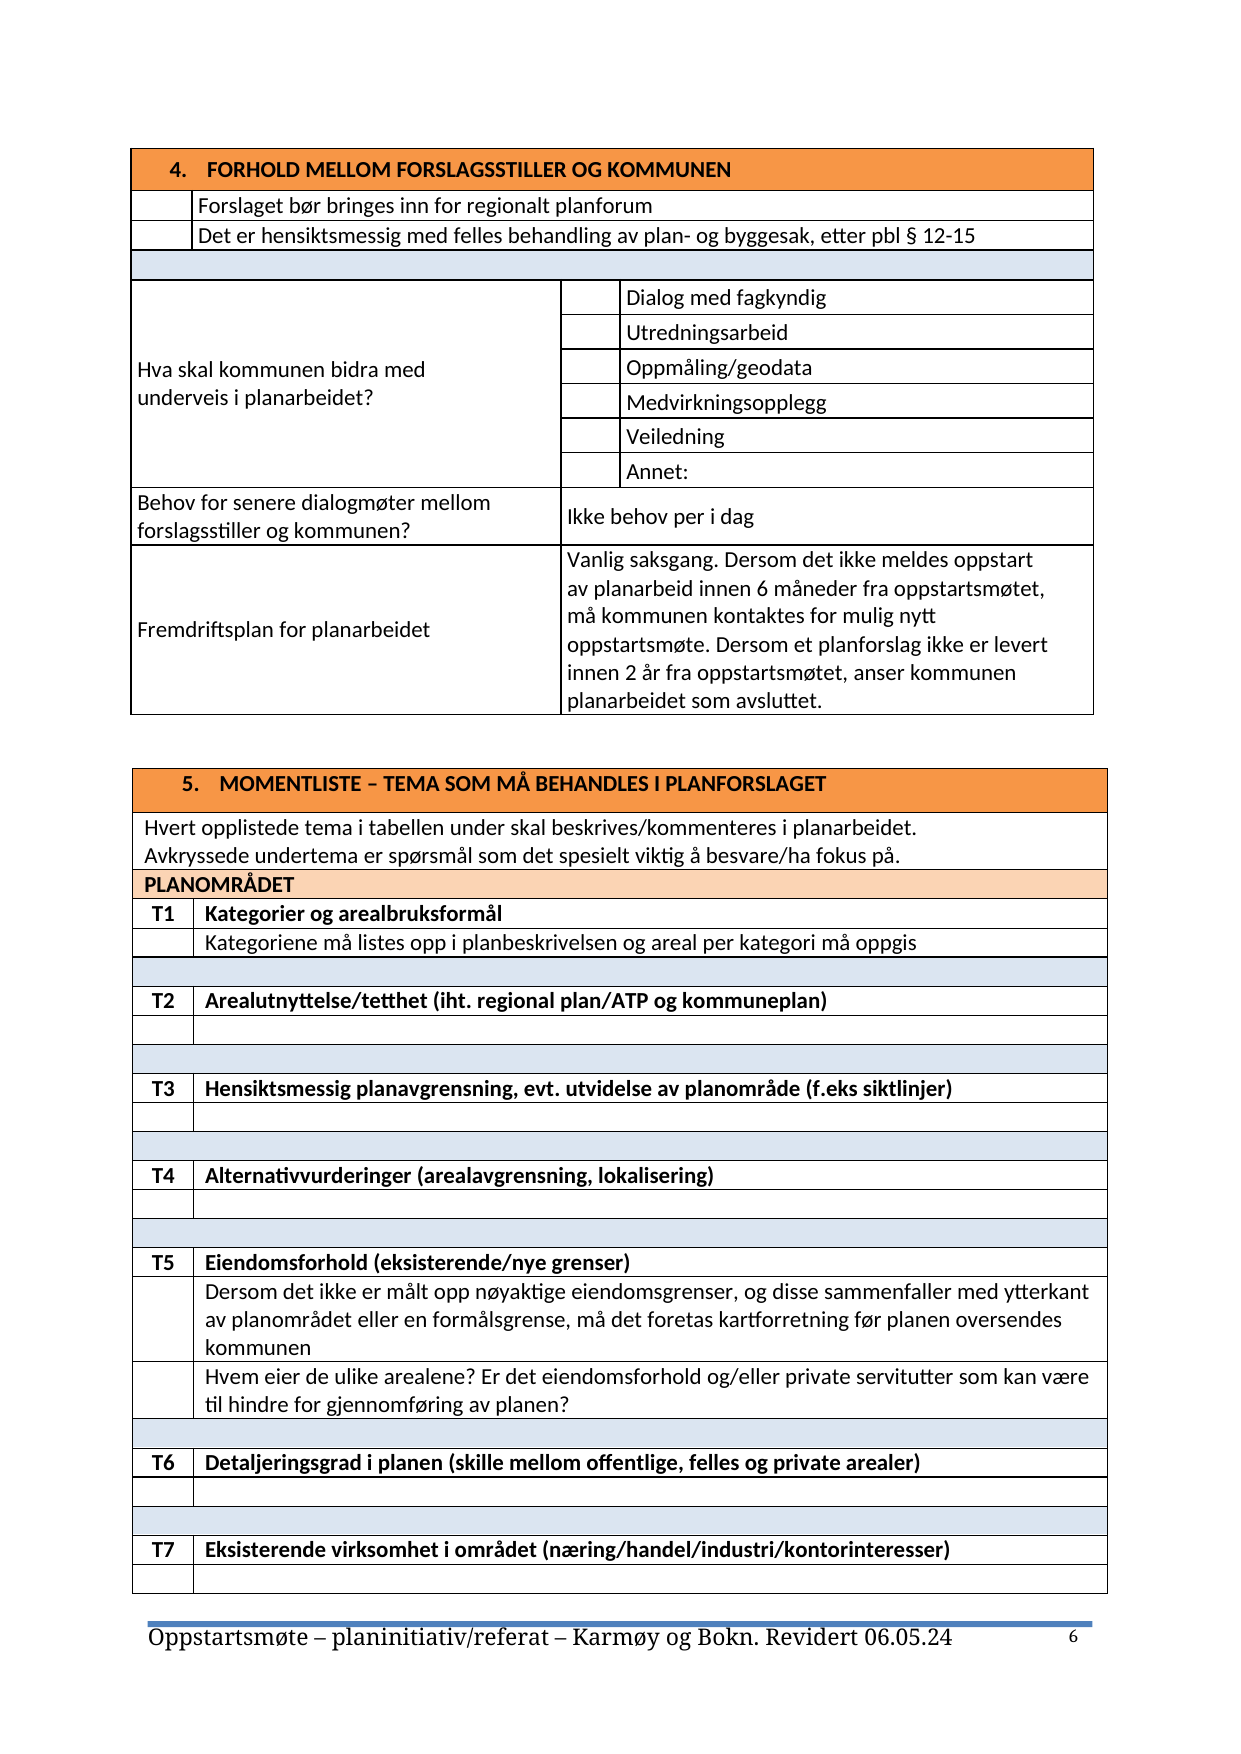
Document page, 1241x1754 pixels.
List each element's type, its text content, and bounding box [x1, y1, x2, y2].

table_header MOMENTLISTE – TEMA SOM MÅ BEHANDLES I PLANFORSLAGET [133, 769, 1107, 812]
table_cell [133, 958, 1107, 986]
table_cell [562, 419, 619, 452]
table_cell [133, 1045, 1107, 1073]
table_cell [133, 1507, 1107, 1534]
table_cell [133, 1103, 193, 1131]
table_cell Utredningsarbeid [621, 315, 1093, 348]
table_cell [132, 221, 191, 249]
table_cell [562, 281, 619, 313]
table_cell T4 [133, 1161, 193, 1189]
table_cell [133, 1565, 193, 1593]
table_cell Dersom det ikke er målt opp nøyaktige eiendomsgrenser, og disse sammenfaller med ytterkant av planområdet eller en formålsgrense, må det foretas kartforretning før planen oversendes kommunen [194, 1277, 1107, 1361]
table_cell Veiledning [621, 419, 1093, 452]
table_cell Behov for senere dialogmøter mellom forslagsstiller og kommunen? [132, 488, 560, 544]
table_cell Hvem eier de ulike arealene? Er det eiendomsforhold og/eller private servitutter som kan være til hindre for gjennomføring av planen? [194, 1362, 1107, 1418]
table_cell [133, 1219, 1107, 1247]
table_cell [133, 1419, 1107, 1447]
table_cell Hva skal kommunen bidra med underveis i planarbeidet? [132, 281, 560, 486]
table_cell [562, 315, 619, 348]
table_cell Medvirkningsopplegg [621, 384, 1093, 417]
table_cell Arealutnyttelse/tetthet (iht. regional plan/ATP og kommuneplan) [194, 987, 1107, 1014]
table_cell T1 [133, 899, 193, 927]
table_cell T6 [133, 1449, 193, 1476]
table_cell T3 [133, 1074, 193, 1102]
table_cell [562, 350, 619, 383]
table_cell T5 [133, 1248, 193, 1276]
table_cell PLANOMRÅDET [133, 870, 1107, 898]
table_cell [133, 929, 193, 956]
table_cell [133, 1277, 193, 1361]
table_cell [194, 1190, 1107, 1218]
table_cell FORHOLD MELLOM FORSLAGSSTILLER OG KOMMUNEN [132, 149, 1093, 190]
table_cell [132, 251, 1093, 279]
table_cell [194, 1478, 1107, 1506]
table_cell [194, 1565, 1107, 1593]
table_cell [194, 1103, 1107, 1131]
table_cell Oppmåling/geodata [621, 350, 1093, 383]
table_cell [133, 1478, 193, 1506]
table_cell Detaljeringsgrad i planen (skille mellom offentlige, felles og private arealer) [194, 1449, 1107, 1476]
table_cell [562, 384, 619, 417]
table_cell [132, 191, 191, 219]
table_cell [133, 1362, 193, 1418]
table_cell [194, 1016, 1107, 1044]
table_cell Hensiktsmessig planavgrensning, evt. utvidelse av planområde (f.eks siktlinjer) [194, 1074, 1107, 1102]
table_cell Hvert opplistede tema i tabellen under skal beskrives/kommenteres i planarbeidet. Avkryssede undertema er spørsmål som det spesielt viktig å besvare/ha fokus på. [133, 813, 1107, 869]
table_cell [133, 1016, 193, 1044]
table_cell Dialog med fagkyndig [621, 281, 1093, 313]
table_cell Vanlig saksgang. Dersom det ikke meldes oppstart av planarbeid innen 6 måneder fra oppstartsmøtet, må kommunen kontaktes for mulig nytt oppstartsmøte. Dersom et planforslag ikke er levert innen 2 år fra oppstartsmøtet, anser kommunen planarbeidet som avsluttet. [562, 546, 1093, 714]
table_cell T2 [133, 987, 193, 1014]
table_cell Fremdriftsplan for planarbeidet [132, 546, 560, 714]
table_cell Annet: [621, 453, 1093, 486]
table_cell Alternativvurderinger (arealavgrensning, lokalisering) [194, 1161, 1107, 1189]
table_cell [133, 1132, 1107, 1160]
table_cell Eksisterende virksomhet i området (næring/handel/industri/kontorinteresser) [194, 1536, 1107, 1564]
table_cell Kategoriene må listes opp i planbeskrivelsen og areal per kategori må oppgis [194, 929, 1107, 956]
table_cell Eiendomsforhold (eksisterende/nye grenser) [194, 1248, 1107, 1276]
table_cell Det er hensiktsmessig med felles behandling av plan- og byggesak, etter pbl § 12-15 [193, 221, 1093, 249]
table_cell T7 [133, 1536, 193, 1564]
table_cell Ikke behov per i dag [562, 488, 1093, 544]
table_cell Forslaget bør bringes inn for regionalt planforum [193, 191, 1093, 219]
table_cell [562, 453, 619, 486]
table_cell Kategorier og arealbruksformål [194, 899, 1107, 927]
table_cell [133, 1190, 193, 1218]
